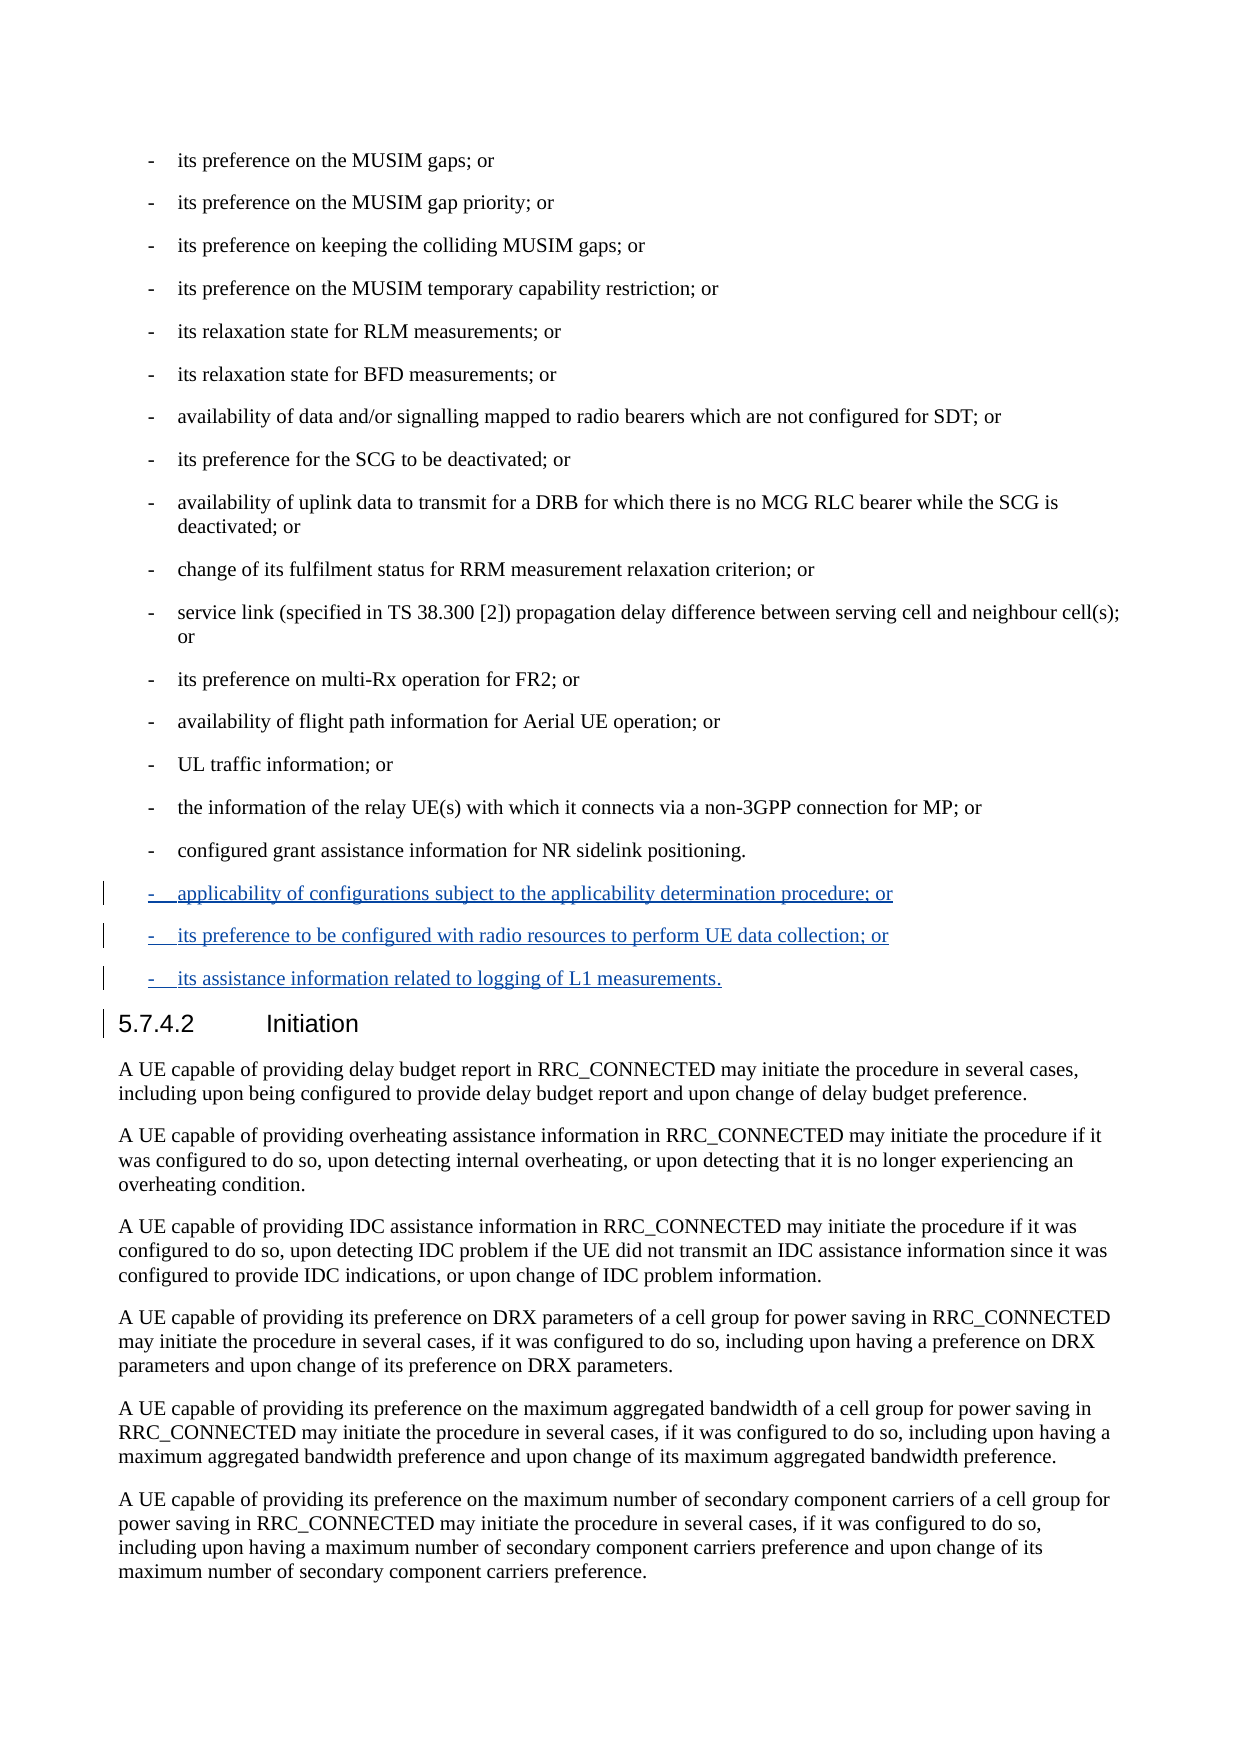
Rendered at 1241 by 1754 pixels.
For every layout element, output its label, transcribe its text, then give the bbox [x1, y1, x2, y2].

text - its relaxation state for BFD measurements; or [148, 362, 1122, 386]
text A UE capable of providing overheating assistance information in RRC_CONNECTED may initiate the procedure if it was configured to do so, upon detecting internal overheating, or upon detecting that it is no longer experiencing an overheating condition. [118, 1123, 1122, 1196]
text - its preference on the MUSIM temporary capability restriction; or [148, 276, 1122, 300]
text - its preference for the SCG to be deactivated; or [148, 447, 1122, 471]
text A UE capable of providing its preference on DRX parameters of a cell group for power saving in RRC_CONNECTED may initiate the procedure in several cases, if it was configured to do so, including upon having a preference on DRX parameters and upon change of its preference on DRX parameters. [118, 1305, 1122, 1377]
text - availability of flight path information for Aerial UE operation; or [148, 709, 1122, 733]
text - its preference on the MUSIM gaps; or [148, 147, 1122, 172]
text - its preference on multi-Rx operation for FR2; or [148, 667, 1122, 691]
text - availability of uplink data to transmit for a DRB for which there is no MCG RLC bearer while the SCG is deactivated; or [148, 490, 1122, 538]
text A UE capable of providing delay budget report in RRC_CONNECTED may initiate the procedure in several cases, including upon being configured to provide delay budget report and upon change of delay budget preference. [118, 1057, 1122, 1105]
text A UE capable of providing IDC assistance information in RRC_CONNECTED may initiate the procedure if it was configured to do so, upon detecting IDC problem if the UE did not transmit an IDC assistance information since it was configured to provide IDC indications, or upon change of IDC problem information. [118, 1214, 1122, 1287]
text - its relaxation state for RLM measurements; or [148, 319, 1122, 343]
text A UE capable of providing its preference on the maximum number of secondary component carriers of a cell group for power saving in RRC_CONNECTED may initiate the procedure in several cases, if it was configured to do so, including upon having a maximum number of secondary component carriers preference and upon change of its maximum number of secondary component carriers preference. [118, 1487, 1122, 1583]
subtitle 5.7.4.2 Initiation [118, 1009, 1122, 1038]
text - UL traffic information; or [148, 752, 1122, 776]
text - service link (specified in TS 38.300 [2]) propagation delay difference between serving cell and neighbour cell(s); or [148, 600, 1122, 648]
text - change of its fulfilment status for RRM measurement relaxation criterion; or [148, 557, 1122, 581]
text - its preference on keeping the colliding MUSIM gaps; or [148, 233, 1122, 257]
text - the information of the relay UE(s) with which it connects via a non-3GPP connection for MP; or [148, 795, 1122, 819]
text A UE capable of providing its preference on the maximum aggregated bandwidth of a cell group for power saving in RRC_CONNECTED may initiate the procedure in several cases, if it was configured to do so, including upon having a maximum aggregated bandwidth preference and upon change of its maximum aggregated bandwidth preference. [118, 1396, 1122, 1468]
text - configured grant assistance information for NR sidelink positioning. [148, 838, 1122, 862]
text - availability of data and/or signalling mapped to radio bearers which are not configured for SDT; or [148, 404, 1122, 428]
text - its preference on the MUSIM gap priority; or [148, 190, 1122, 214]
